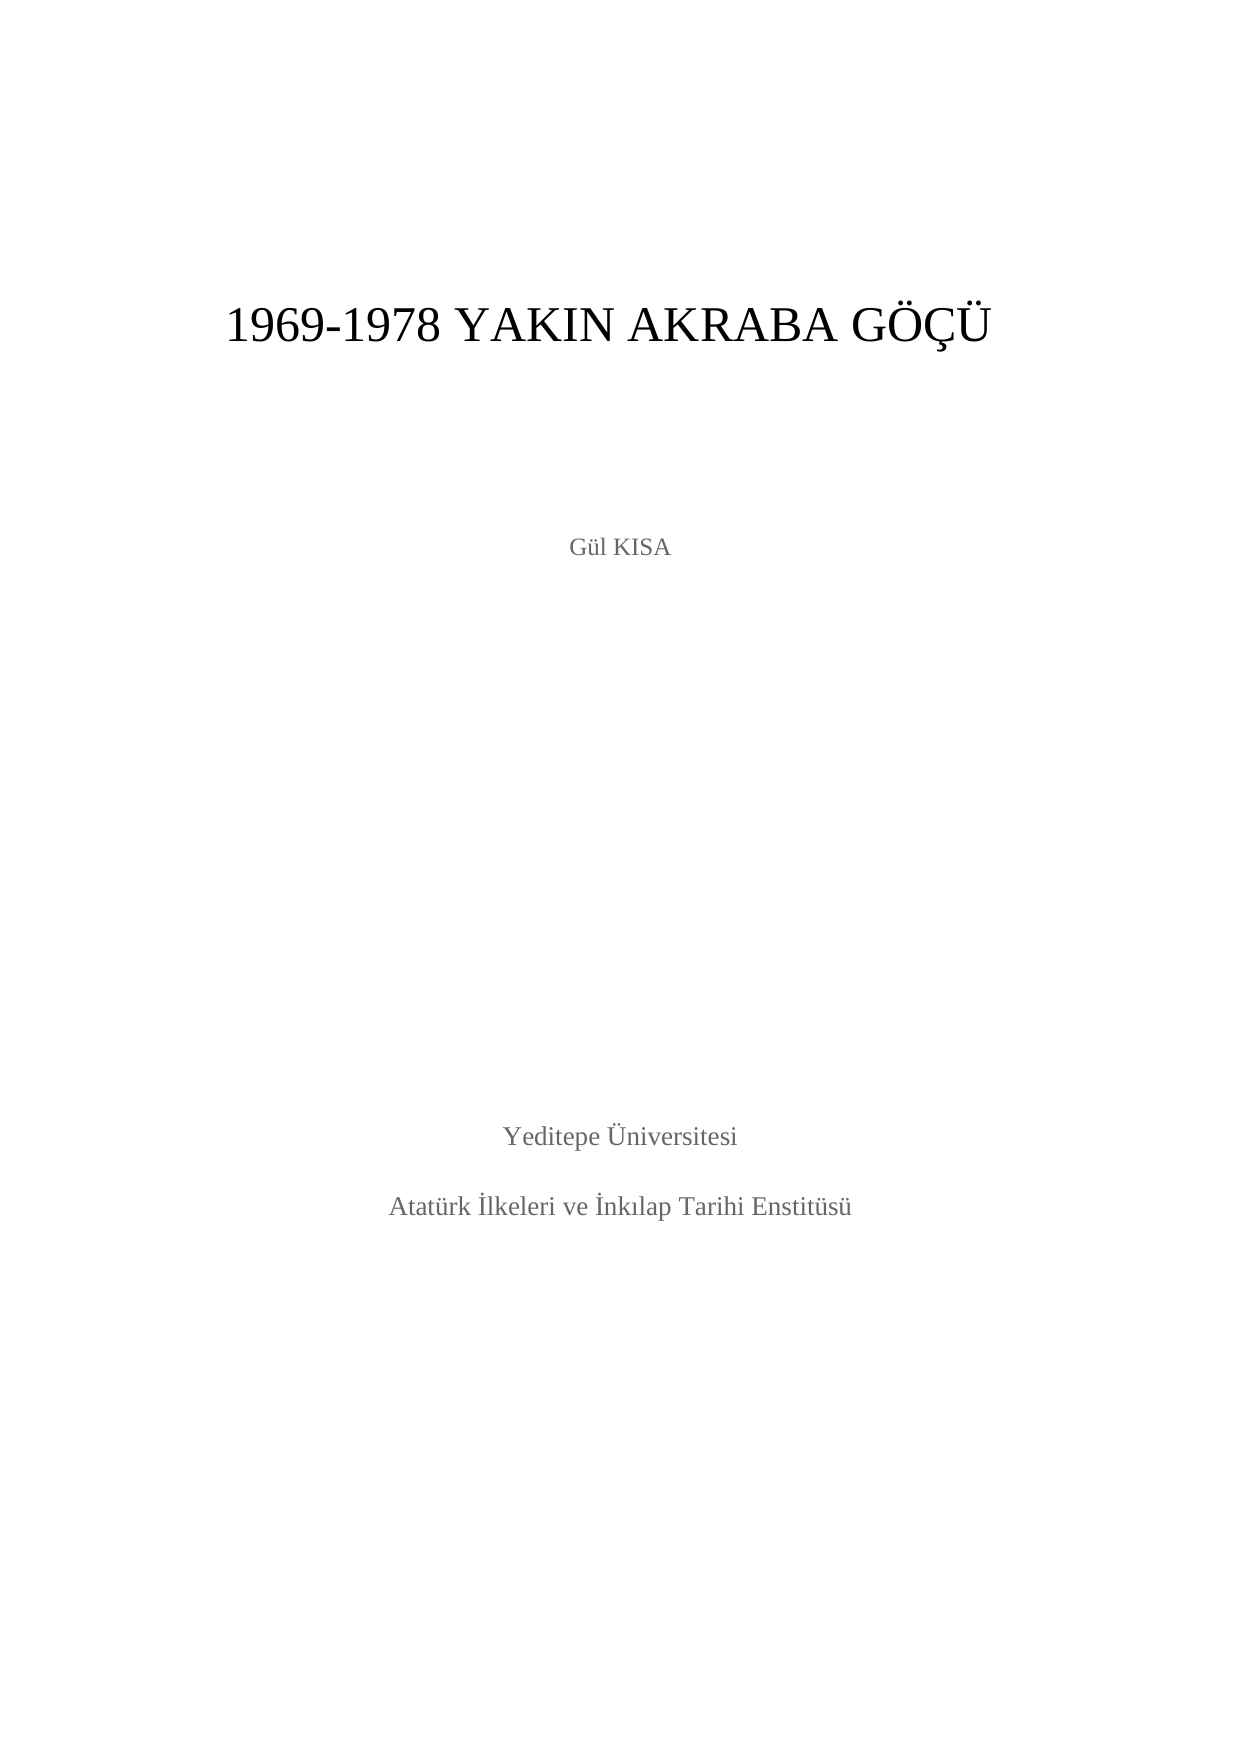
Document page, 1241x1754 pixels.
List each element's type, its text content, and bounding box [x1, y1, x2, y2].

subtitle Yeditepe Üniversitesi [150, 1121, 1090, 1152]
title 1969-1978 YAKIN AKRABA GÖÇÜ [150, 294, 1090, 352]
subtitle Atatürk İlkeleri ve İnkılap Tarihi Enstitüsü [150, 1189, 1090, 1221]
subtitle Gül KISA [150, 532, 1090, 561]
